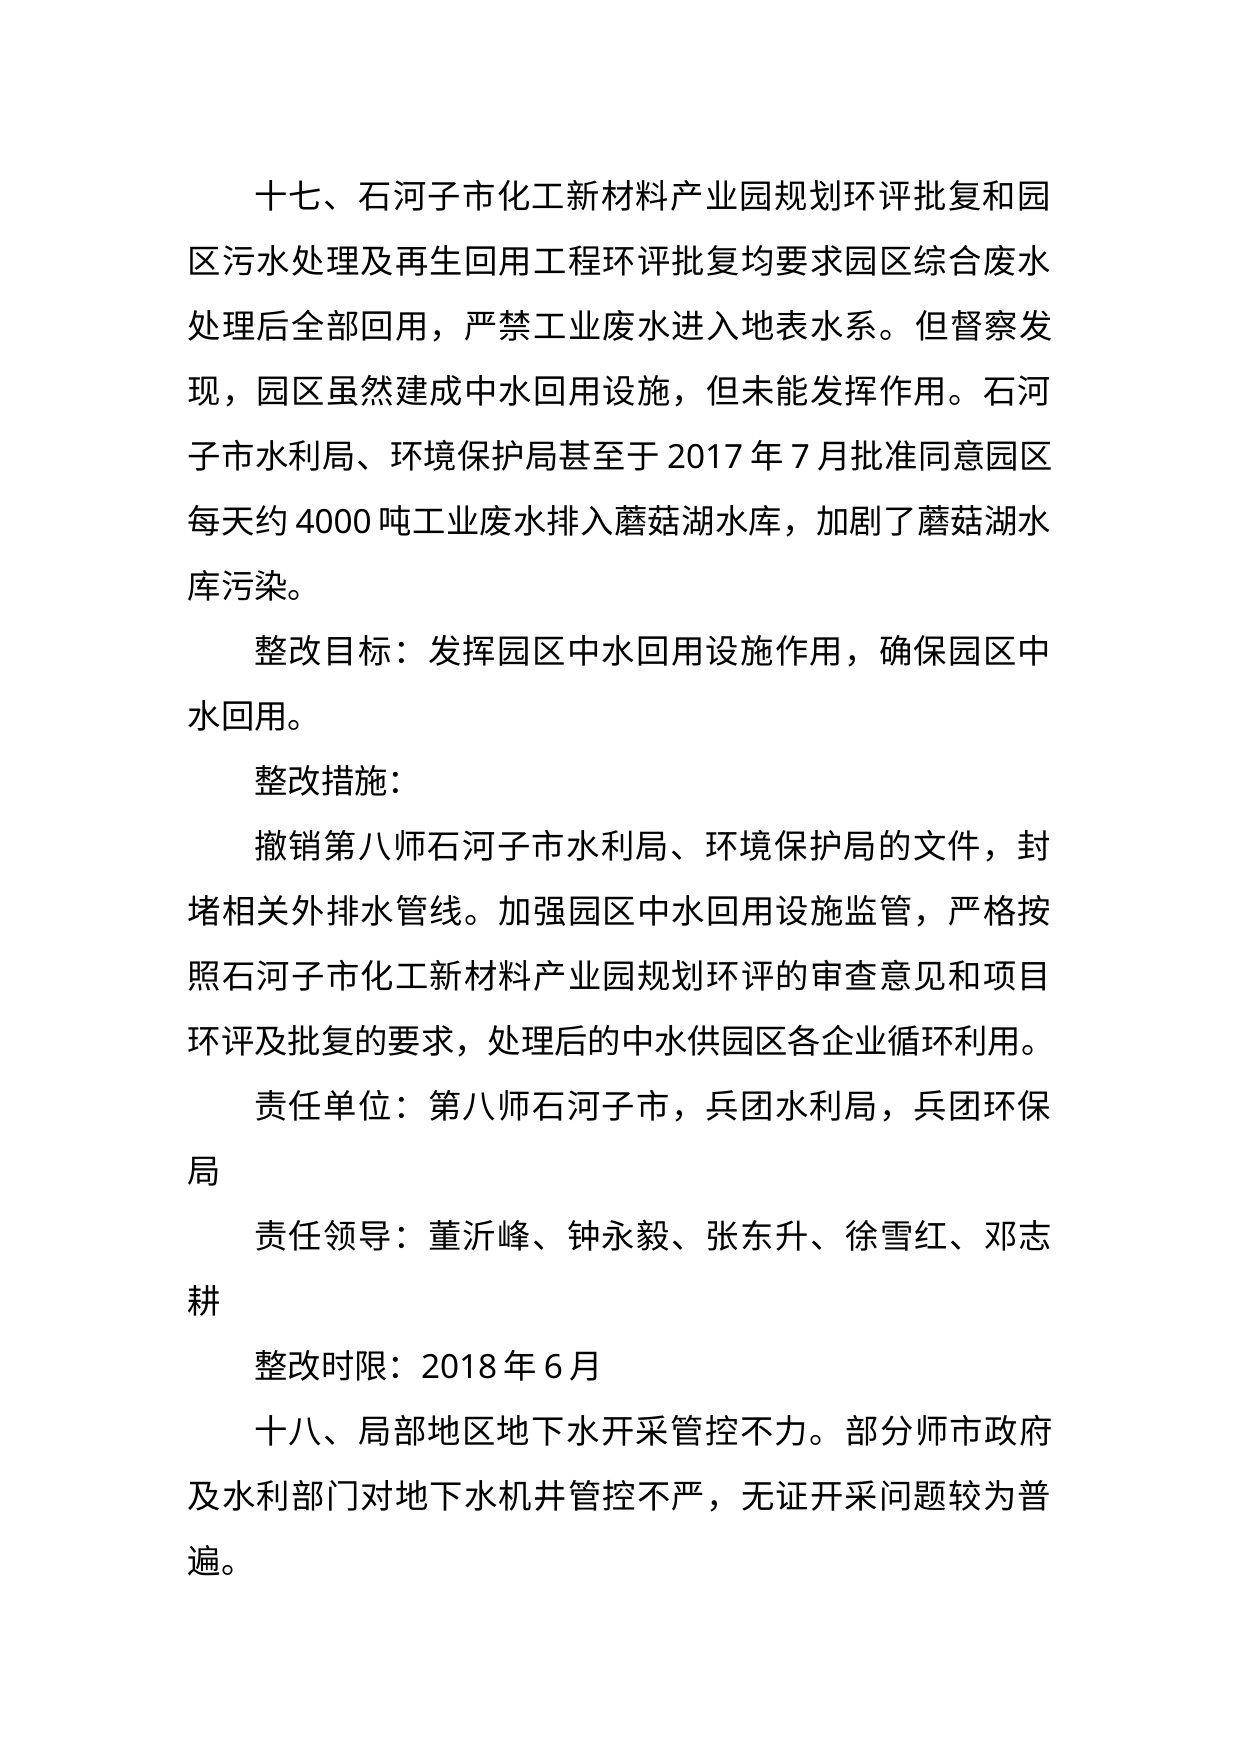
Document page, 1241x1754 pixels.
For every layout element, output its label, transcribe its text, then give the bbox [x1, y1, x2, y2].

text 整改目标：发挥园区中水回用设施作用，确保园区中水回用。 [187, 617, 1053, 747]
text 撤销第八师石河子市水利局、环境保护局的文件，封堵相关外排水管线。加强园区中水回用设施监管，严格按照石河子市化工新材料产业园规划环评的审查意见和项目环评及批复的要求，处理后的中水供园区各企业循环利用。 [187, 812, 1053, 1072]
text 责任领导：董沂峰、钟永毅、张东升、徐雪红、邓志耕 [187, 1202, 1053, 1332]
text 责任单位：第八师石河子市，兵团水利局，兵团环保局 [187, 1072, 1053, 1202]
text 整改措施： [187, 747, 1053, 812]
text 十八、局部地区地下水开采管控不力。部分师市政府及水利部门对地下水机井管控不严，无证开采问题较为普遍。 [187, 1397, 1053, 1592]
text 十七、石河子市化工新材料产业园规划环评批复和园区污水处理及再生回用工程环评批复均要求园区综合废水处理后全部回用，严禁工业废水进入地表水系。但督察发现，园区虽然建成中水回用设施，但未能发挥作用。石河子市水利局、环境保护局甚至于2017年7月批准同意园区每天约4000吨工业废水排入蘑菇湖水库，加剧了蘑菇湖水库污染。 [187, 162, 1053, 617]
text 整改时限：2018年6月 [187, 1332, 1053, 1397]
